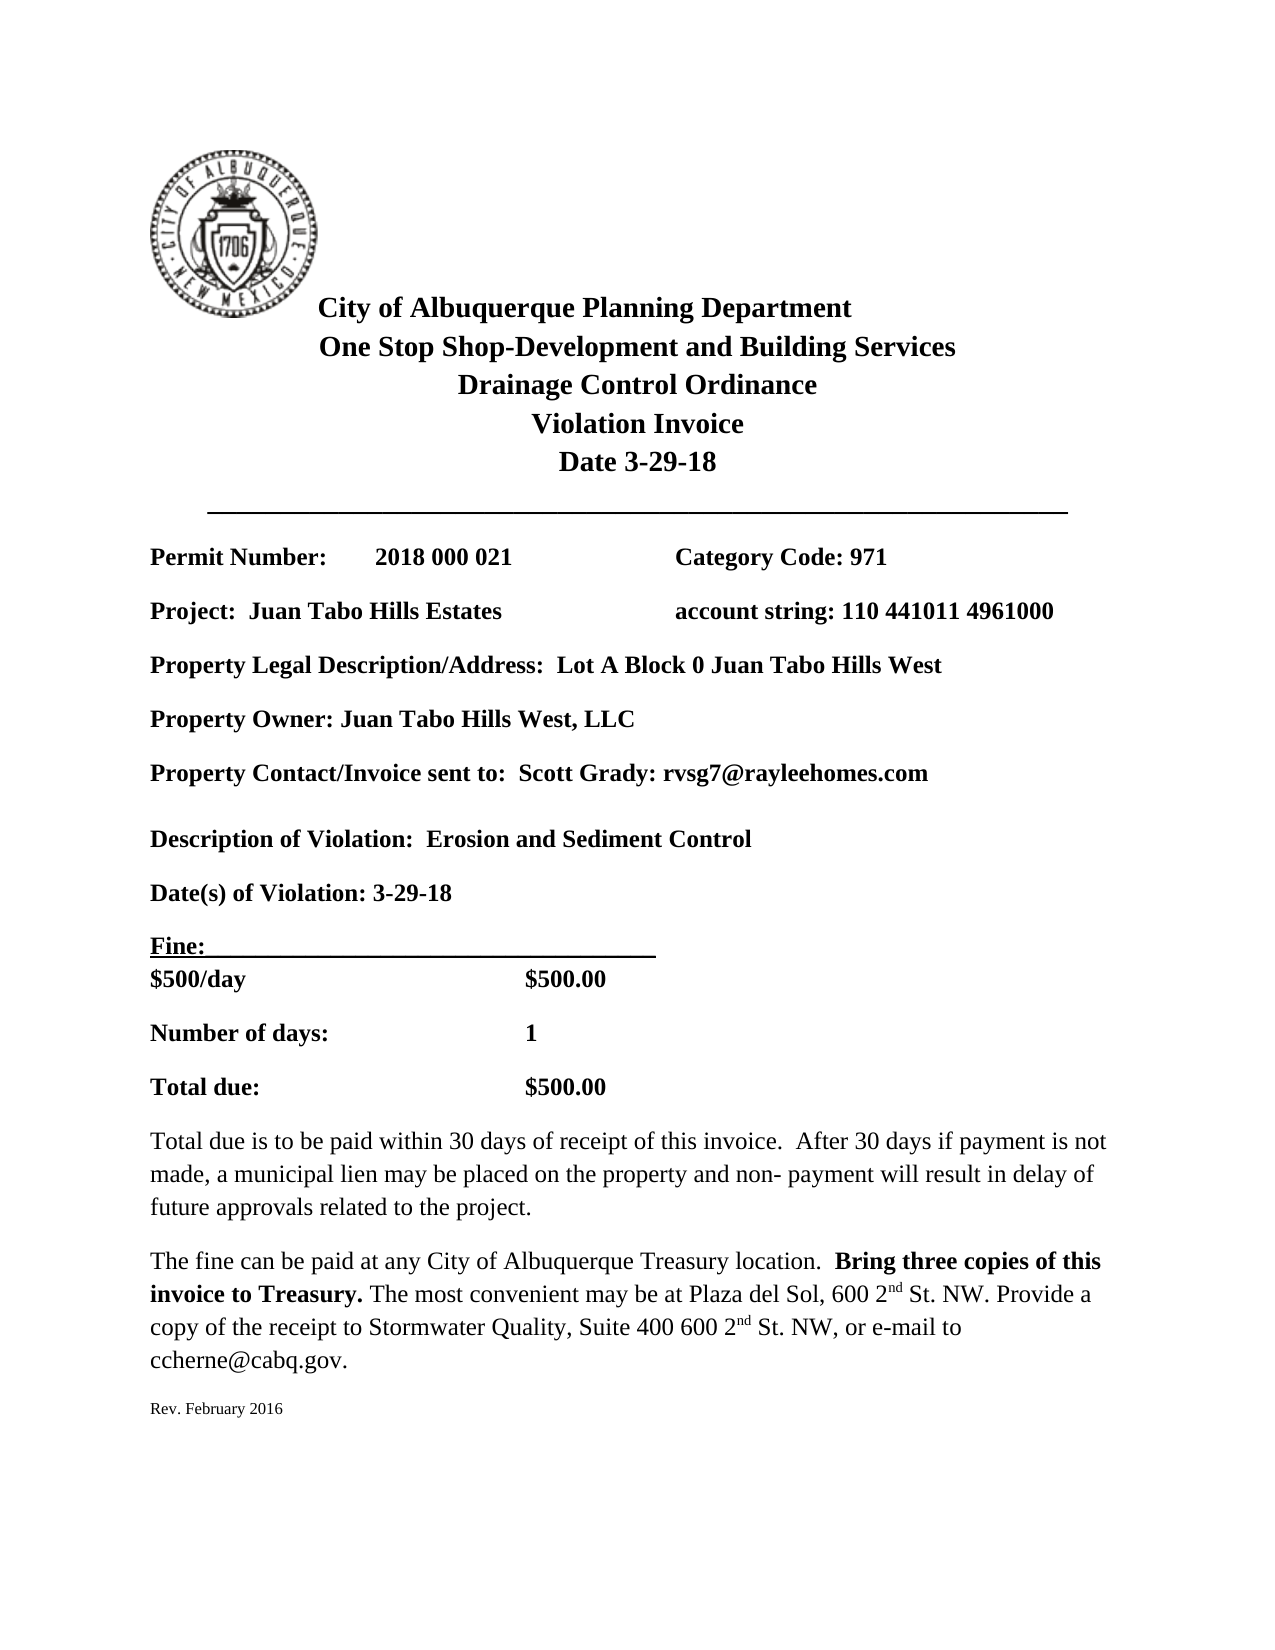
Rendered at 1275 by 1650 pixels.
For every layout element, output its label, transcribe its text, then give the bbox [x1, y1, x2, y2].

text One Stop Shop-Development and Building Services [150, 329, 1125, 362]
text Property Legal Description/Address: Lot A Block 0 Juan Tabo Hills West [150, 650, 1125, 679]
text Date(s) of Violation: 3-29-18 [150, 878, 1125, 906]
text $500/day $500.00 [150, 964, 1125, 993]
text Total due: $500.00 [150, 1072, 1125, 1101]
text Project: Juan Tabo Hills Estates account string: 110 441011 4961000 [150, 596, 1125, 625]
text Property Contact/Invoice sent to: Scott Grady: rvsg7@rayleehomes.com [150, 758, 1125, 786]
text Violation Invoice [150, 406, 1125, 439]
text Fine:____________________________________ [150, 931, 1125, 960]
text Date 3-29-18 [150, 444, 1125, 478]
text Rev. February 2016 [150, 1399, 1125, 1418]
text Total due is to be paid within 30 days of receipt of this invoice. After 30 days if payment is not made, a municipal lien may be placed on the property and non- payment will result in delay of future approvals related to the project. [150, 1126, 1125, 1221]
text Permit Number: 2018 000 021 Category Code: 971 [150, 542, 1125, 571]
text City of Albuquerque Planning Department [150, 150, 1125, 324]
text Property Owner: Juan Tabo Hills West, LLC [150, 704, 1125, 733]
text Number of days: 1 [150, 1018, 1125, 1047]
text Description of Violation: Erosion and Sediment Control [150, 824, 1125, 852]
text Drainage Control Ordinance [150, 367, 1125, 401]
text The fine can be paid at any City of Albuquerque Treasury location. Bring three copies of this invoice to Treasury. The most convenient may be at Plaza del Sol, 600 2nd St. NW. Provide a copy of the receipt to Stormwater Quality, Suite 400 600 2nd St. NW, or e-mail to ccherne@cabq.gov. [150, 1246, 1125, 1374]
picture [150, 150, 318, 318]
text ___________________________________________________________ [150, 483, 1125, 516]
